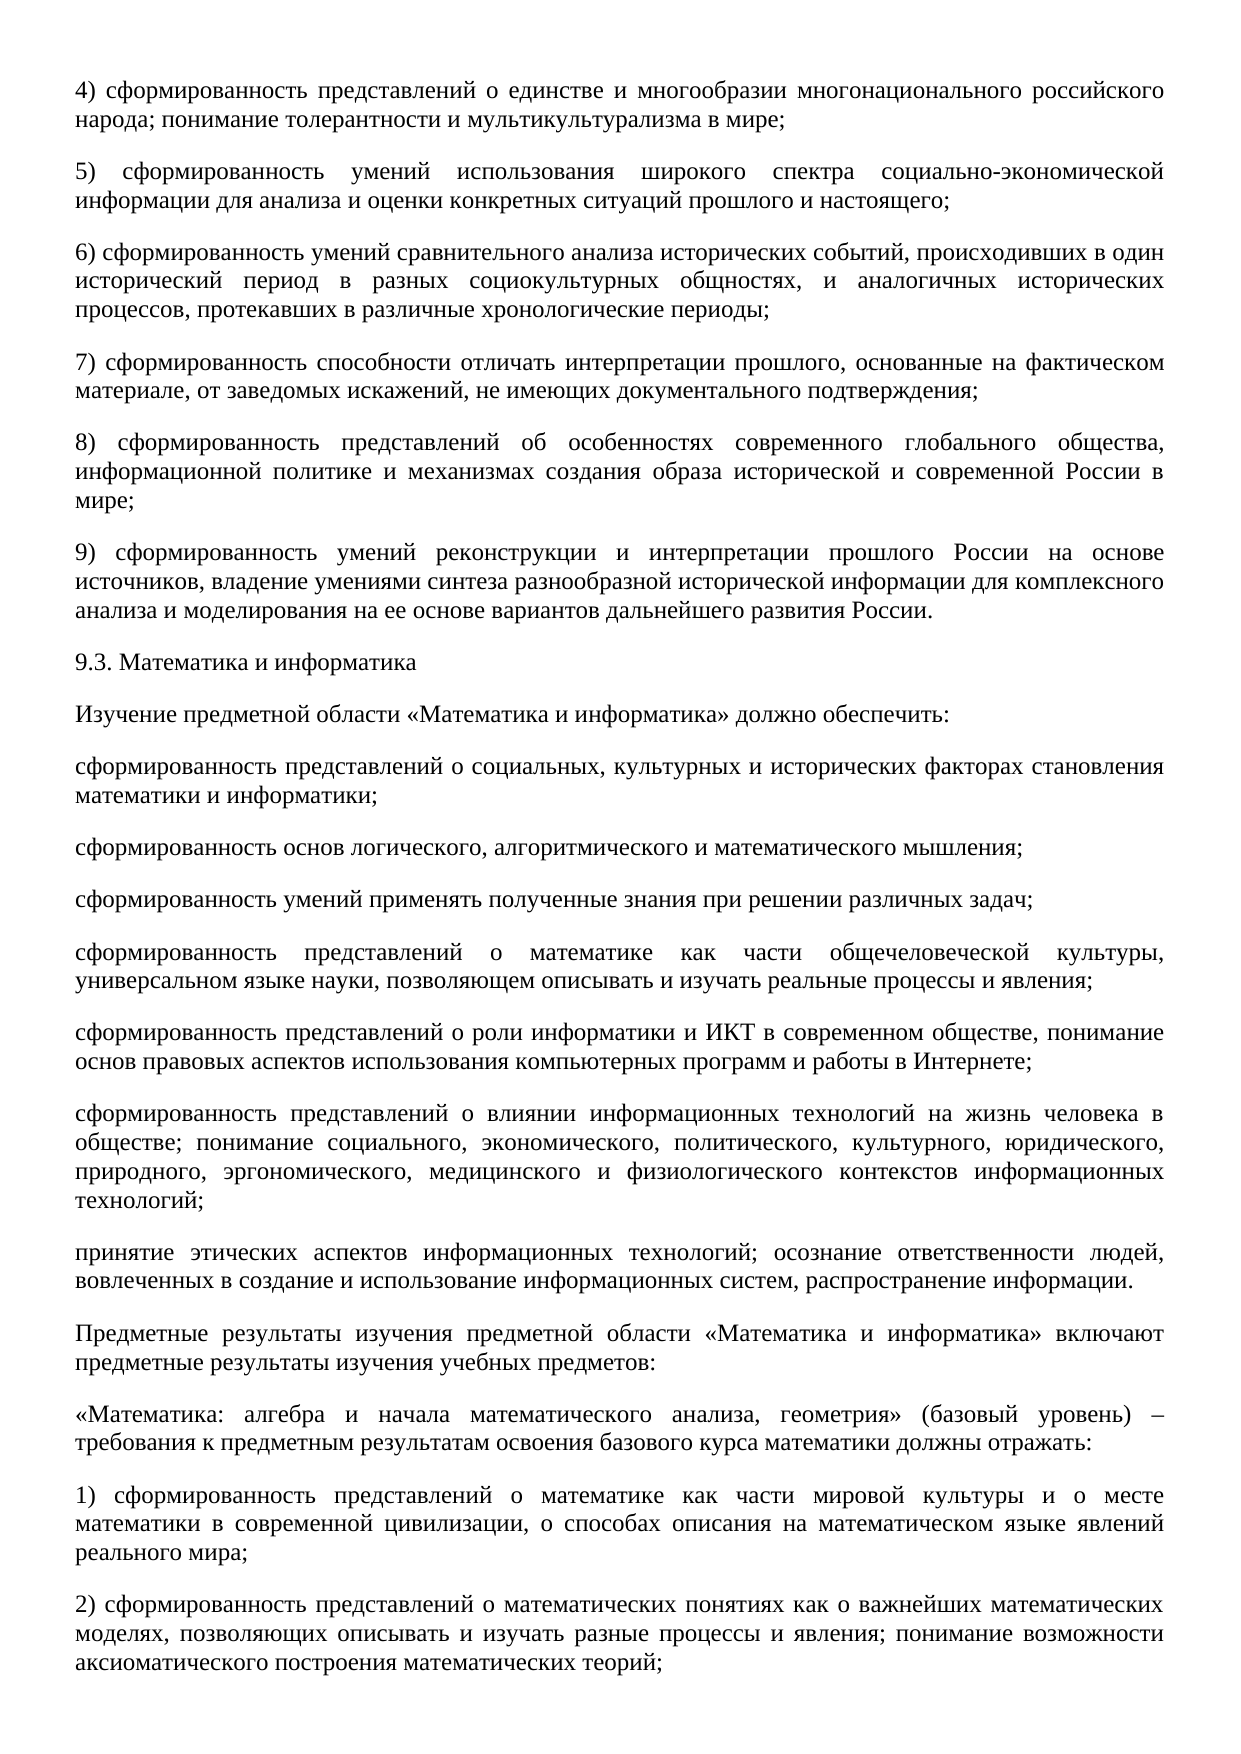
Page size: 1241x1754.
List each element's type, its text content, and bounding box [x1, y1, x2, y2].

text «Математика: алгебра и начала математического анализа, геометрия» (базовый уровень) – требования к предметным результатам освоения базового курса математики должны отражать: [75, 1399, 1165, 1456]
text Изучение предметной области «Математика и информатика» должно обеспечить: [75, 699, 1165, 728]
text сформированность основ логического, алгоритмического и математического мышления; [75, 832, 1165, 861]
text 9) сформированность умений реконструкции и интерпретации прошлого России на основе источников, владение умениями синтеза разнообразной исторической информации для комплексного анализа и моделирования на ее основе вариантов дальнейшего развития России. [75, 537, 1165, 623]
text сформированность представлений о влиянии информационных технологий на жизнь человека в обществе; понимание социального, экономического, политического, культурного, юридического, природного, эргономического, медицинского и физиологического контекстов информационных технологий; [75, 1098, 1165, 1213]
text Предметные результаты изучения предметной области «Математика и информатика» включают предметные результаты изучения учебных предметов: [75, 1318, 1165, 1375]
text сформированность умений применять полученные знания при решении различных задач; [75, 884, 1165, 913]
text 5) сформированность умений использования широкого спектра социально-экономической информации для анализа и оценки конкретных ситуаций прошлого и настоящего; [75, 156, 1165, 213]
text 9.3. Математика и информатика [75, 647, 1165, 676]
text 2) сформированность представлений о математических понятиях как о важнейших математических моделях, позволяющих описывать и изучать разные процессы и явления; понимание возможности аксиоматического построения математических теорий; [75, 1589, 1165, 1676]
text 1) сформированность представлений о математике как части мировой культуры и о месте математики в современной цивилизации, о способах описания на математическом языке явлений реального мира; [75, 1480, 1165, 1566]
text 4) сформированность представлений о единстве и многообразии многонационального российского народа; понимание толерантности и мультикультурализма в мире; [75, 75, 1165, 132]
text 8) сформированность представлений об особенностях современного глобального общества, информационной политике и механизмах создания образа исторической и современной России в мире; [75, 427, 1165, 514]
text сформированность представлений о математике как части общечеловеческой культуры, универсальном языке науки, позволяющем описывать и изучать реальные процессы и явления; [75, 937, 1165, 994]
text сформированность представлений о роли информатики и ИКТ в современном обществе, понимание основ правовых аспектов использования компьютерных программ и работы в Интернете; [75, 1017, 1165, 1075]
text 7) сформированность способности отличать интерпретации прошлого, основанные на фактическом материале, от заведомых искажений, не имеющих документального подтверждения; [75, 347, 1165, 404]
text принятие этических аспектов информационных технологий; осознание ответственности людей, вовлеченных в создание и использование информационных систем, распространение информации. [75, 1237, 1165, 1294]
text 6) сформированность умений сравнительного анализа исторических событий, происходивших в один исторический период в разных социокультурных общностях, и аналогичных исторических процессов, протекавших в различные хронологические периоды; [75, 237, 1165, 323]
text сформированность представлений о социальных, культурных и исторических факторах становления математики и информатики; [75, 751, 1165, 809]
